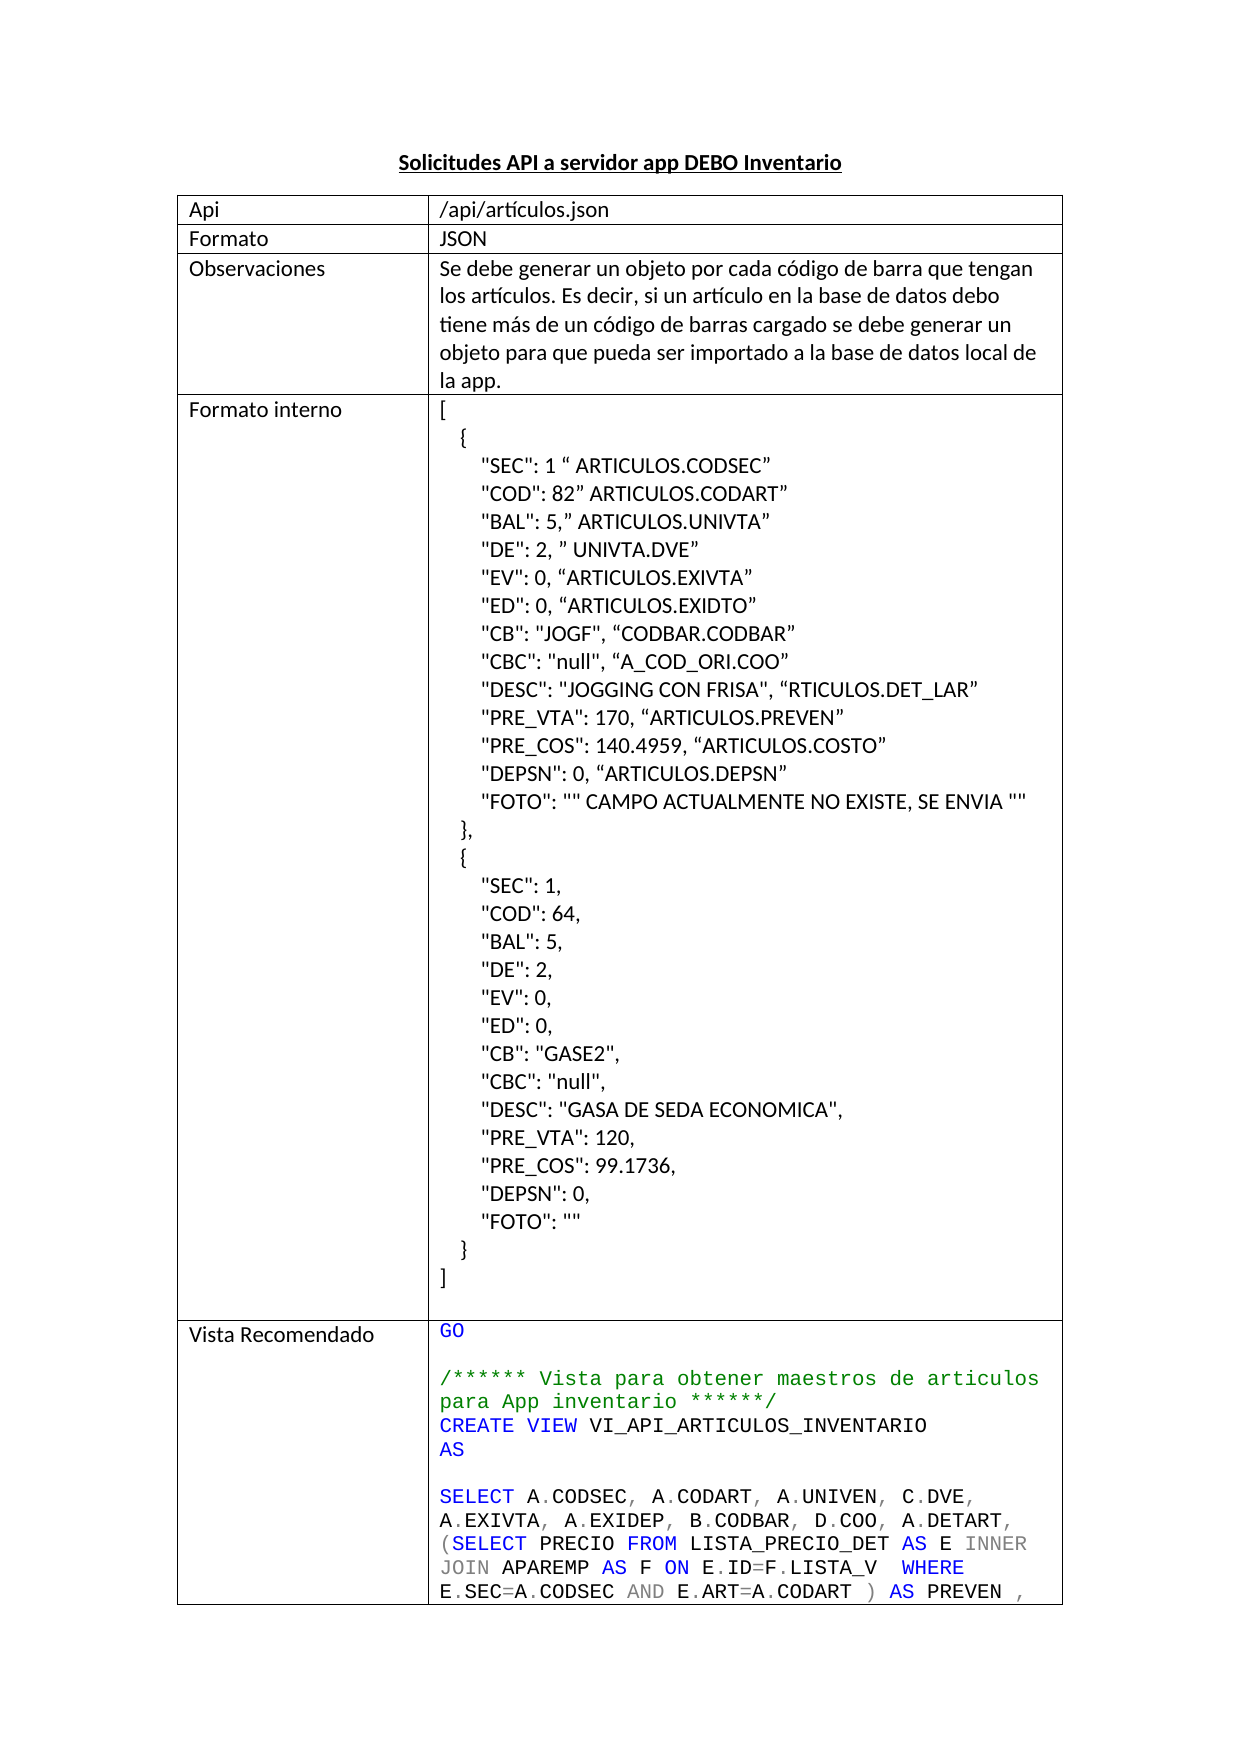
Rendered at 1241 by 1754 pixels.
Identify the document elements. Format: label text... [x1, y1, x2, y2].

table_header /api/artículos.json [429, 196, 1062, 223]
table_cell Formato interno [178, 395, 428, 1319]
table_cell [ { "SEC": 1 “ ARTICULOS.CODSEC” "COD": 82” ARTICULOS.CODART” "BAL": 5,” ARTICULOS.UNIVTA” "DE": 2, ” UNIVTA.DVE” "EV": 0, “ARTICULOS.EXIVTA” "ED": 0, “ARTICULOS.EXIDTO” "CB": "JOGF", “CODBAR.CODBAR” "CBC": "null", “A_COD_ORI.COO” "DESC": "JOGGING CON FRISA", “RTICULOS.DET_LAR” "PRE_VTA": 170, “ARTICULOS.PREVEN” "PRE_COS": 140.4959, “ARTICULOS.COSTO” "DEPSN": 0, “ARTICULOS.DEPSN” "FOTO": "" CAMPO ACTUALMENTE NO EXISTE, SE ENVIA "" }, { "SEC": 1, "COD": 64, "BAL": 5, "DE": 2, "EV": 0, "ED": 0, "CB": "GASE2", "CBC": "null", "DESC": "GASA DE SEDA ECONOMICA", "PRE_VTA": 120, "PRE_COS": 99.1736, "DEPSN": 0, "FOTO": "" } ] [429, 395, 1062, 1319]
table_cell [429, 1321, 1062, 1604]
table_cell Se debe generar un objeto por cada código de barra que tengan los artículos. Es decir, si un artículo en la base de datos debo tiene más de un código de barras cargado se debe generar un objeto para que pueda ser importado a la base de datos local de la app. [429, 254, 1062, 394]
text Solicitudes API a servidor app DEBO Inventario [177, 148, 1063, 176]
table_cell JSON [429, 225, 1062, 253]
table_cell Observaciones [178, 254, 428, 394]
table_cell Formato [178, 225, 428, 253]
table_header Api [178, 196, 428, 223]
table_cell Vista Recomendado [178, 1321, 428, 1604]
